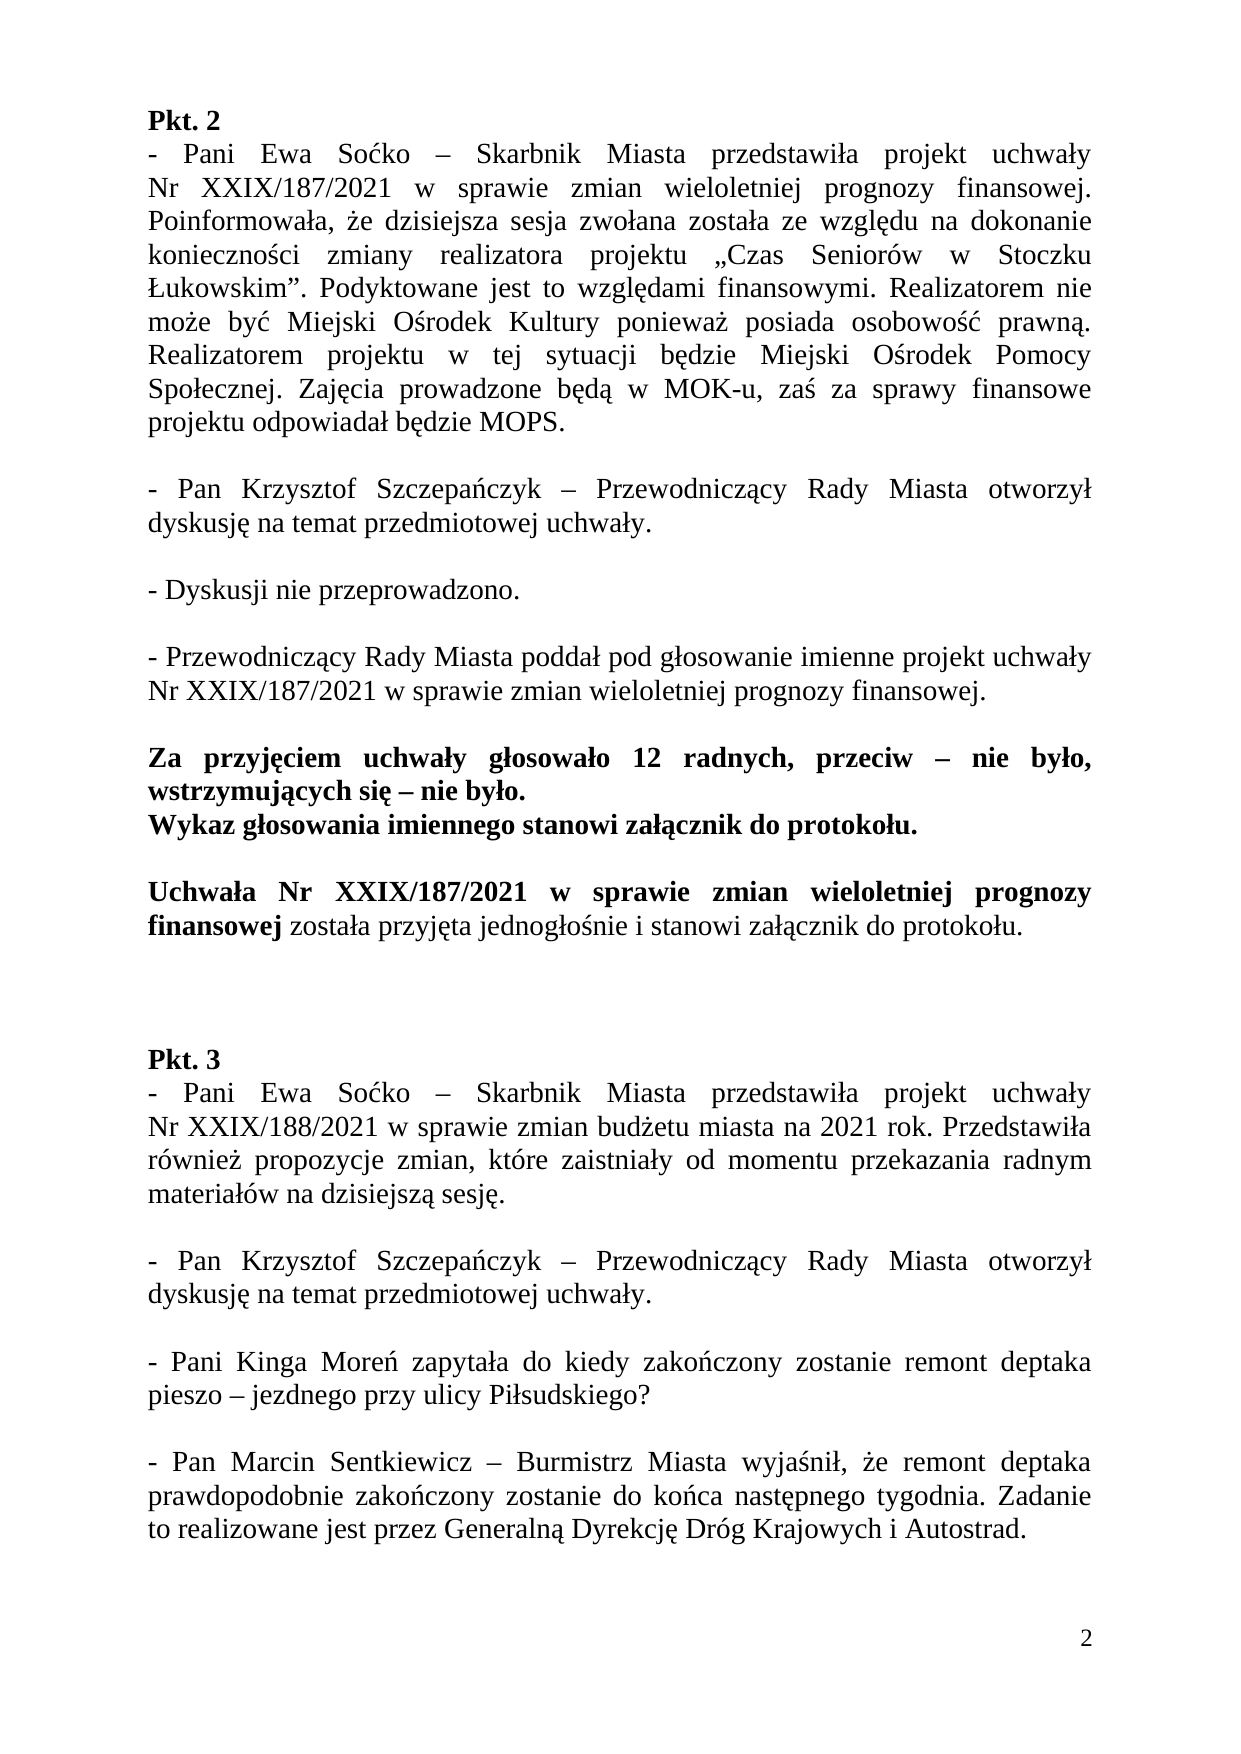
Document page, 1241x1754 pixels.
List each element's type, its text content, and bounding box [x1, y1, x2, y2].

text Za przyjęciem uchwały głosowało 12 radnych, przeciw – nie było, wstrzymujących się – nie było. [148, 740, 1092, 807]
text - Pani Ewa Soćko – Skarbnik Miasta przedstawiła projekt uchwały Nr XXIX/187/2021 w sprawie zmian wieloletniej prognozy finansowej. Poinformowała, że dzisiejsza sesja zwołana została ze względu na dokonanie konieczności zmiany realizatora projektu „Czas Seniorów w Stoczku Łukowskim”. Podyktowane jest to względami finansowymi. Realizatorem nie może być Miejski Ośrodek Kultury ponieważ posiada osobowość prawną. Realizatorem projektu w tej sytuacji będzie Miejski Ośrodek Pomocy Społecznej. Zajęcia prowadzone będą w MOK-u, zaś za sprawy finansowe projektu odpowiadał będzie MOPS. [148, 136, 1092, 438]
text - Pani Kinga Moreń zapytała do kiedy zakończony zostanie remont deptaka pieszo – jezdnego przy ulicy Piłsudskiego? [148, 1344, 1092, 1411]
text - Pan Marcin Sentkiewicz – Burmistrz Miasta wyjaśnił, że remont deptaka prawdopodobnie zakończony zostanie do końca następnego tygodnia. Zadanie to realizowane jest przez Generalną Dyrekcję Dróg Krajowych i Autostrad. [148, 1444, 1092, 1545]
text - Pani Ewa Soćko – Skarbnik Miasta przedstawiła projekt uchwały Nr XXIX/188/2021 w sprawie zmian budżetu miasta na 2021 rok. Przedstawiła również propozycje zmian, które zaistniały od momentu przekazania radnym materiałów na dzisiejszą sesję. [148, 1075, 1092, 1209]
text - Dyskusji nie przeprowadzono. [148, 572, 1092, 606]
text - Pan Krzysztof Szczepańczyk – Przewodniczący Rady Miasta otworzył dyskusję na temat przedmiotowej uchwały. [148, 1243, 1092, 1310]
text Pkt. 2 [148, 103, 1092, 136]
text Wykaz głosowania imiennego stanowi załącznik do protokołu. [148, 807, 1092, 841]
text Uchwała Nr XXIX/187/2021 w sprawie zmian wieloletniej prognozy finansowej została przyjęta jednogłośnie i stanowi załącznik do protokołu. [148, 874, 1092, 941]
text - Przewodniczący Rady Miasta poddał pod głosowanie imienne projekt uchwały Nr XXIX/187/2021 w sprawie zmian wieloletniej prognozy finansowej. [148, 639, 1092, 706]
text Pkt. 3 [148, 1042, 1092, 1075]
text - Pan Krzysztof Szczepańczyk – Przewodniczący Rady Miasta otworzył dyskusję na temat przedmiotowej uchwały. [148, 472, 1092, 539]
